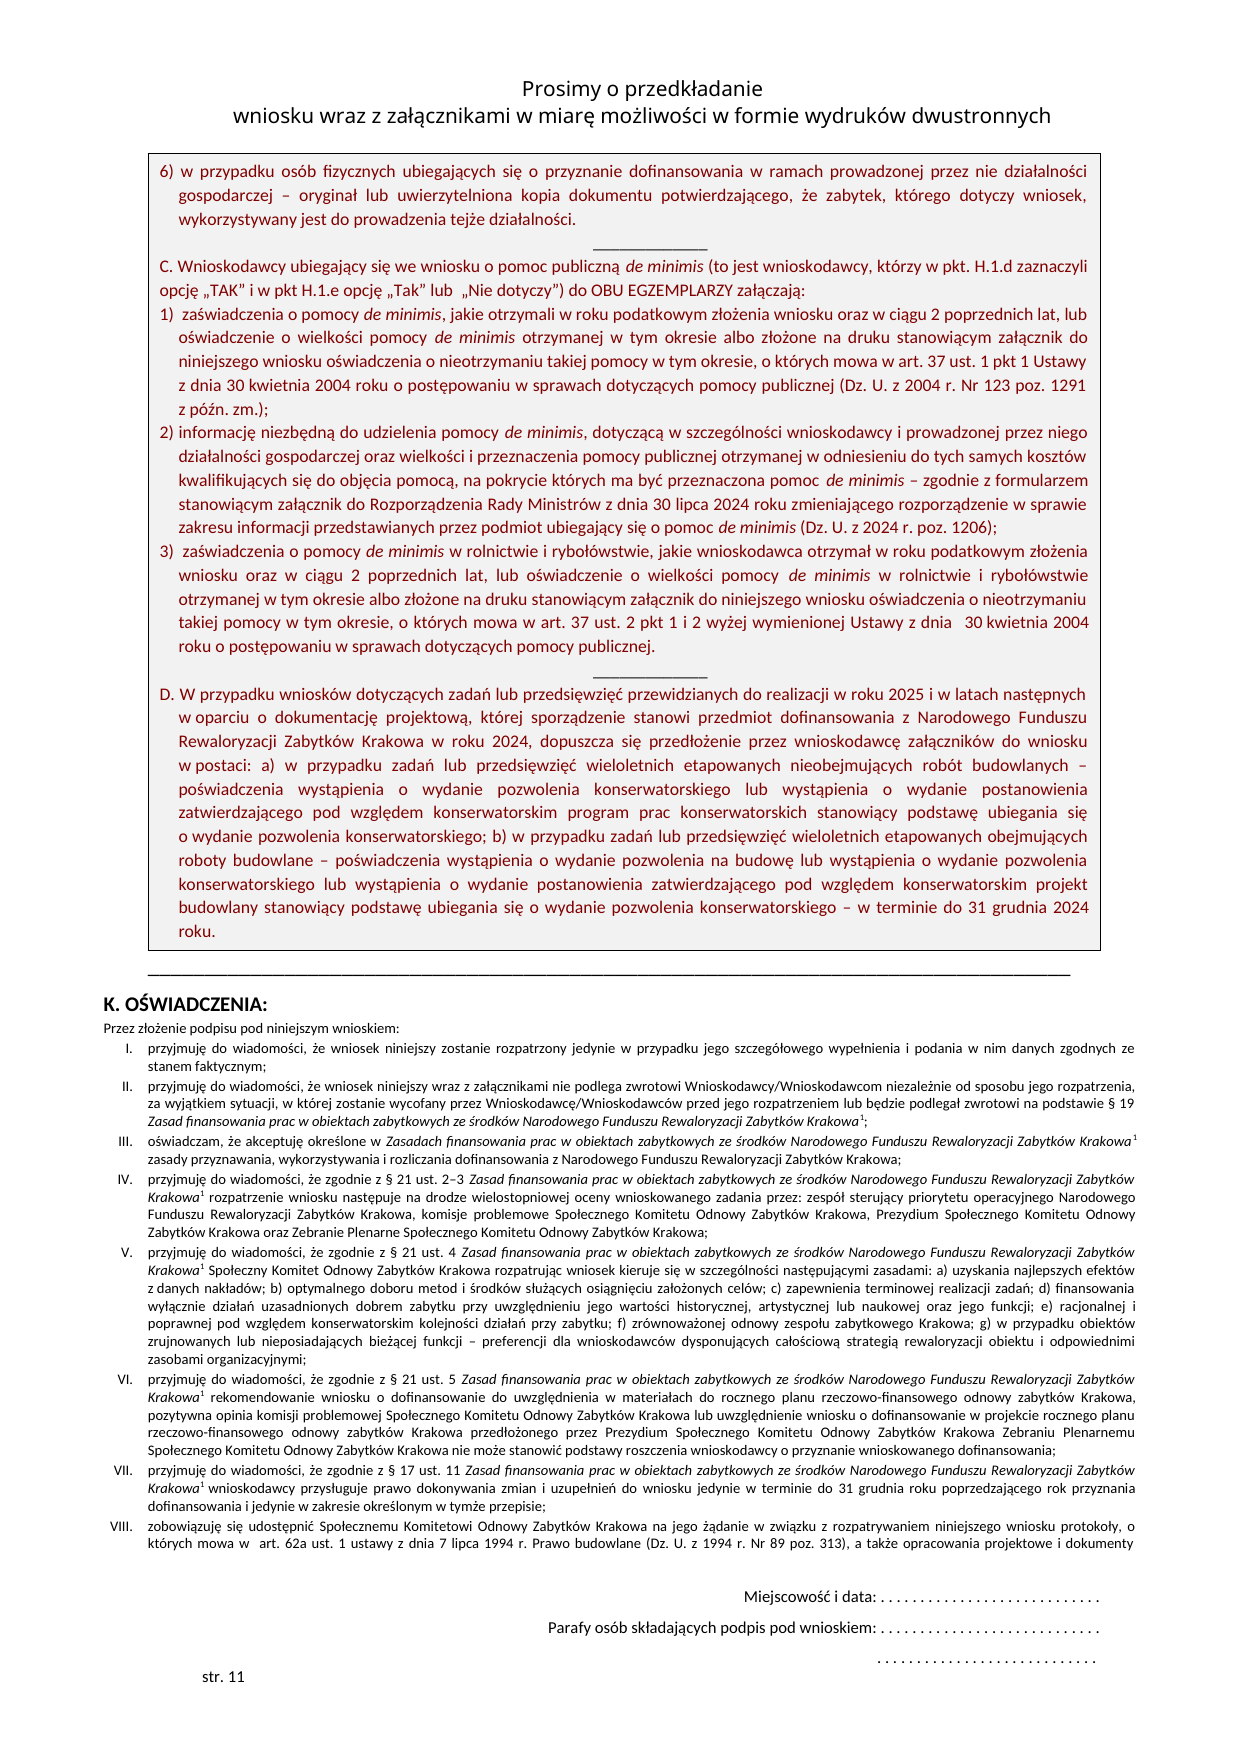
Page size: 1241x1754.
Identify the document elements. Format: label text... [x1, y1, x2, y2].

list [133, 1517, 1137, 1552]
list przyjmuję do wiadomości, że zgodnie z § 21 ust. 4 Zasad finansowania prac w obiektach zabytkowych ze środków Narodowego Funduszu Rewaloryzacji Zabytków Krakowa1 Społeczny Komitet Odnowy Zabytków Krakowa rozpatrując wniosek kieruje się w szczególności następującymi zasadami: a) uzyskania najlepszych efektów z danych nakładów; b) optymalnego doboru metod i środków służących osiągnięciu założonych celów; c) zapewnienia terminowej realizacji zadań; d) finansowania wyłącznie działań uzasadnionych dobrem zabytku przy uwzględnieniu jego wartości historycznej, artystycznej lub naukowej oraz jego funkcji; e) racjonalnej i poprawnej pod względem konserwatorskim kolejności działań przy zabytku; f) zrównoważonej odnowy zespołu zabytkowego Krakowa; g) w przypadku obiektów zrujnowanych lub nieposiadających bieżącej funkcji – preferencji dla wnioskodawców dysponujących całościową strategią rewaloryzacji obiektu i odpowiednimi zasobami organizacyjnymi; [133, 1243, 1137, 1368]
text _________________________________________________________________________________ [148, 951, 1137, 979]
list przyjmuję do wiadomości, że zgodnie z § 21 ust. 5 Zasad finansowania prac w obiektach zabytkowych ze środków Narodowego Funduszu Rewaloryzacji Zabytków Krakowa1 rekomendowanie wniosku o dofinansowanie do uwzględnienia w materiałach do rocznego planu rzeczowo-finansowego odnowy zabytków Krakowa, pozytywna opinia komisji problemowej Społecznego Komitetu Odnowy Zabytków Krakowa lub uwzględnienie wniosku o dofinansowanie w projekcie rocznego planu rzeczowo-finansowego odnowy zabytków Krakowa przedłożonego przez Prezydium Społecznego Komitetu Odnowy Zabytków Krakowa Zebraniu Plenarnemu Społecznego Komitetu Odnowy Zabytków Krakowa nie może stanowić podstawy roszczenia wnioskodawcy o przyznanie wnioskowanego dofinansowania; [133, 1370, 1137, 1459]
list przyjmuję do wiadomości, że wniosek niniejszy zostanie rozpatrzony jedynie w przypadku jego szczegółowego wypełnienia i podania w nim danych zgodnych ze stanem faktycznym; [133, 1039, 1137, 1075]
list przyjmuję do wiadomości, że zgodnie z § 17 ust. 11 Zasad finansowania prac w obiektach zabytkowych ze środków Narodowego Funduszu Rewaloryzacji Zabytków Krakowa1 wnioskodawcy przysługuje prawo dokonywania zmian i uzupełnień do wniosku jedynie w terminie do 31 grudnia roku poprzedzającego rok przyznania dofinansowania i jedynie w zakresie określonym w tymże przepisie; [133, 1461, 1137, 1515]
text Przez złożenie podpisu pod niniejszym wnioskiem: [103, 1019, 1137, 1037]
text K. OŚWIADCZENIA: [103, 992, 1137, 1017]
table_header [149, 154, 1100, 950]
list przyjmuję do wiadomości, że wniosek niniejszy wraz z załącznikami nie podlega zwrotowi Wnioskodawcy/Wnioskodawcom niezależnie od sposobu jego rozpatrzenia, za wyjątkiem sytuacji, w której zostanie wycofany przez Wnioskodawcę/Wnioskodawców przed jego rozpatrzeniem lub będzie podlegał zwrotowi na podstawie § 19 Zasad finansowania prac w obiektach zabytkowych ze środków Narodowego Funduszu Rewaloryzacji Zabytków Krakowa1; [133, 1077, 1137, 1130]
list przyjmuję do wiadomości, że zgodnie z § 21 ust. 2–3 Zasad finansowania prac w obiektach zabytkowych ze środków Narodowego Funduszu Rewaloryzacji Zabytków Krakowa1 rozpatrzenie wniosku następuje na drodze wielostopniowej oceny wnioskowanego zadania przez: zespół sterujący priorytetu operacyjnego Narodowego Funduszu Rewaloryzacji Zabytków Krakowa, komisje problemowe Społecznego Komitetu Odnowy Zabytków Krakowa, Prezydium Społecznego Komitetu Odnowy Zabytków Krakowa oraz Zebranie Plenarne Społecznego Komitetu Odnowy Zabytków Krakowa; [133, 1170, 1137, 1241]
list oświadczam, że akceptuję określone w Zasadach finansowania prac w obiektach zabytkowych ze środków Narodowego Funduszu Rewaloryzacji Zabytków Krakowa1 zasady przyznawania, wykorzystywania i rozliczania dofinansowania z Narodowego Funduszu Rewaloryzacji Zabytków Krakowa; [133, 1132, 1137, 1168]
